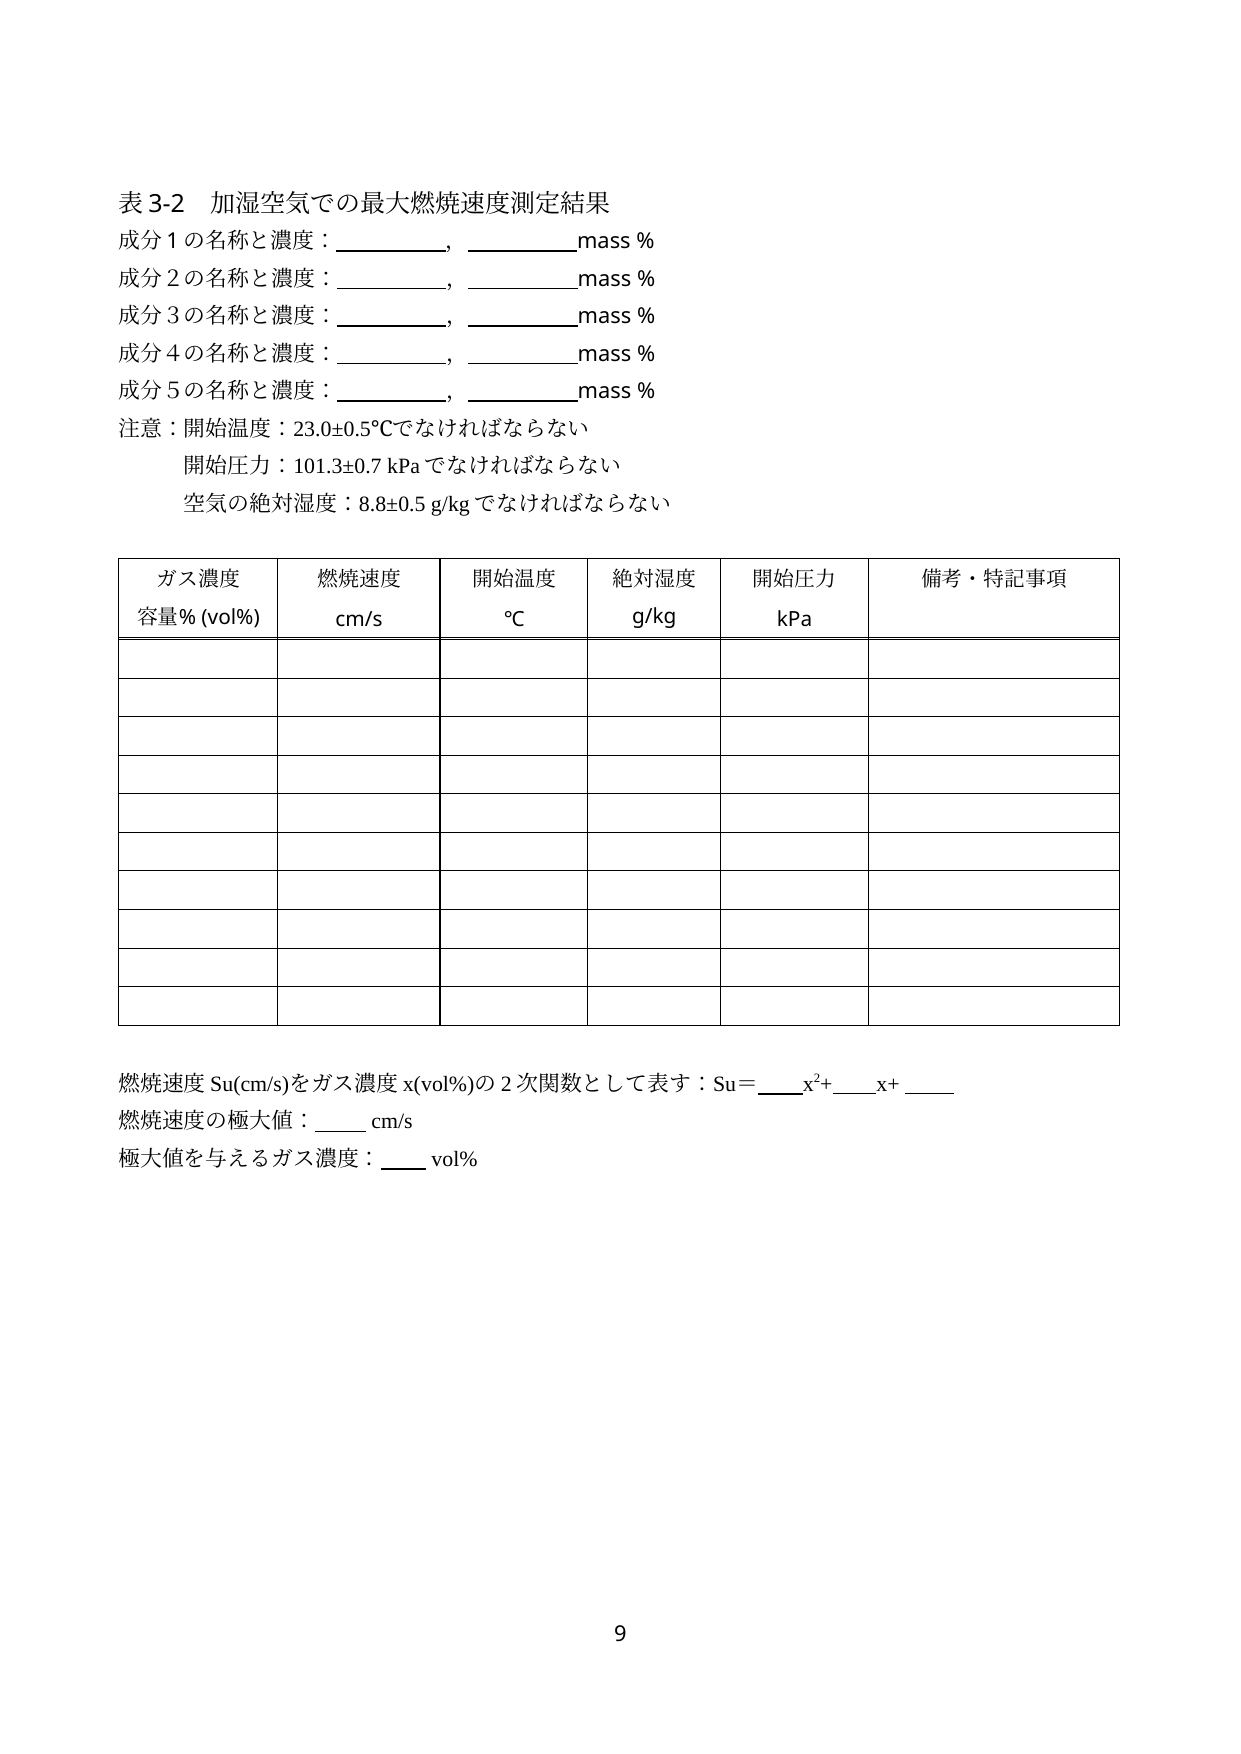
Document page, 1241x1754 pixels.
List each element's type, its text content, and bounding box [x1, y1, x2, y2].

table_cell [278, 640, 439, 678]
text 成分1の名称と濃度： ， mass % [118, 220, 1122, 258]
table_cell [588, 833, 720, 870]
table_cell [588, 756, 720, 793]
table_cell [441, 756, 587, 793]
table_cell [441, 910, 587, 947]
text 成分５の名称と濃度： ， mass % [118, 370, 1122, 408]
table_cell [869, 987, 1119, 1024]
table_cell [869, 833, 1119, 870]
table_cell [278, 910, 439, 947]
text 注意：開始温度：23.0±0.5℃でなければならない [118, 408, 1122, 445]
table_cell [588, 679, 720, 716]
table_cell [588, 871, 720, 909]
table_cell [119, 949, 277, 986]
table_cell [119, 871, 277, 909]
table_cell [441, 871, 587, 909]
table_cell [119, 910, 277, 947]
table_cell [721, 949, 868, 986]
table_cell [278, 756, 439, 793]
text 燃焼速度の極大値： cm/s [118, 1101, 1122, 1138]
table_cell [721, 756, 868, 793]
table_cell [441, 717, 587, 755]
table_cell [278, 679, 439, 716]
table_cell [721, 794, 868, 832]
table_header 燃焼速度 [278, 559, 439, 596]
table_cell [869, 640, 1119, 678]
table_cell [869, 949, 1119, 986]
table_cell [869, 679, 1119, 716]
table_cell [721, 679, 868, 716]
table_cell [721, 717, 868, 755]
text 極大値を与えるガス濃度： vol% [118, 1138, 1122, 1176]
table_cell [119, 833, 277, 870]
table_cell [588, 987, 720, 1024]
table_cell [869, 717, 1119, 755]
table_cell [441, 949, 587, 986]
table_cell [721, 833, 868, 870]
table_cell [869, 871, 1119, 909]
text 燃焼速度Su(cm/s)をガス濃度x(vol%)の2次関数として表す：Su＝ x2+ x+ [118, 1063, 1122, 1101]
text 成分４の名称と濃度： ， mass % [118, 333, 1122, 370]
table_cell [278, 871, 439, 909]
table_header ガス濃度 容量% (vol%) [119, 559, 277, 637]
table_cell [441, 640, 587, 678]
table_cell cm/s [278, 596, 439, 637]
table_cell [721, 871, 868, 909]
table_cell [119, 679, 277, 716]
table_cell kPa [721, 596, 868, 637]
table_cell [119, 717, 277, 755]
table_cell [441, 679, 587, 716]
table_cell [119, 794, 277, 832]
table_cell [869, 910, 1119, 947]
text 表3-2 加湿空気での最大燃焼速度測定結果 [118, 183, 1122, 220]
table_cell [588, 794, 720, 832]
table_cell [441, 794, 587, 832]
table_cell ℃ [441, 596, 587, 637]
table_cell [441, 987, 587, 1024]
table_cell [588, 949, 720, 986]
table_header 開始温度 [441, 559, 587, 596]
table_cell [441, 833, 587, 870]
table_cell [721, 910, 868, 947]
table_cell [278, 833, 439, 870]
table_cell [278, 717, 439, 755]
table_cell [119, 756, 277, 793]
table_cell [869, 794, 1119, 832]
text 開始圧力：101.3±0.7 kPaでなければならない [118, 445, 1122, 483]
table_cell [721, 640, 868, 678]
table_cell [278, 987, 439, 1024]
table_header 備考・特記事項 [869, 559, 1119, 637]
table_cell [588, 717, 720, 755]
table_cell [119, 640, 277, 678]
text 空気の絶対湿度：8.8±0.5 g/kgでなければならない [118, 483, 1122, 520]
table_cell [721, 987, 868, 1024]
table_cell [278, 949, 439, 986]
table_cell [588, 910, 720, 947]
table_cell [869, 756, 1119, 793]
text 成分３の名称と濃度： ， mass % [118, 295, 1122, 333]
table_cell [278, 794, 439, 832]
table_header 絶対湿度 g/kg [588, 559, 720, 637]
text 成分２の名称と濃度： ， mass % [118, 258, 1122, 295]
table_cell [588, 640, 720, 678]
table_header 開始圧力 [721, 559, 868, 596]
table_cell [119, 987, 277, 1024]
